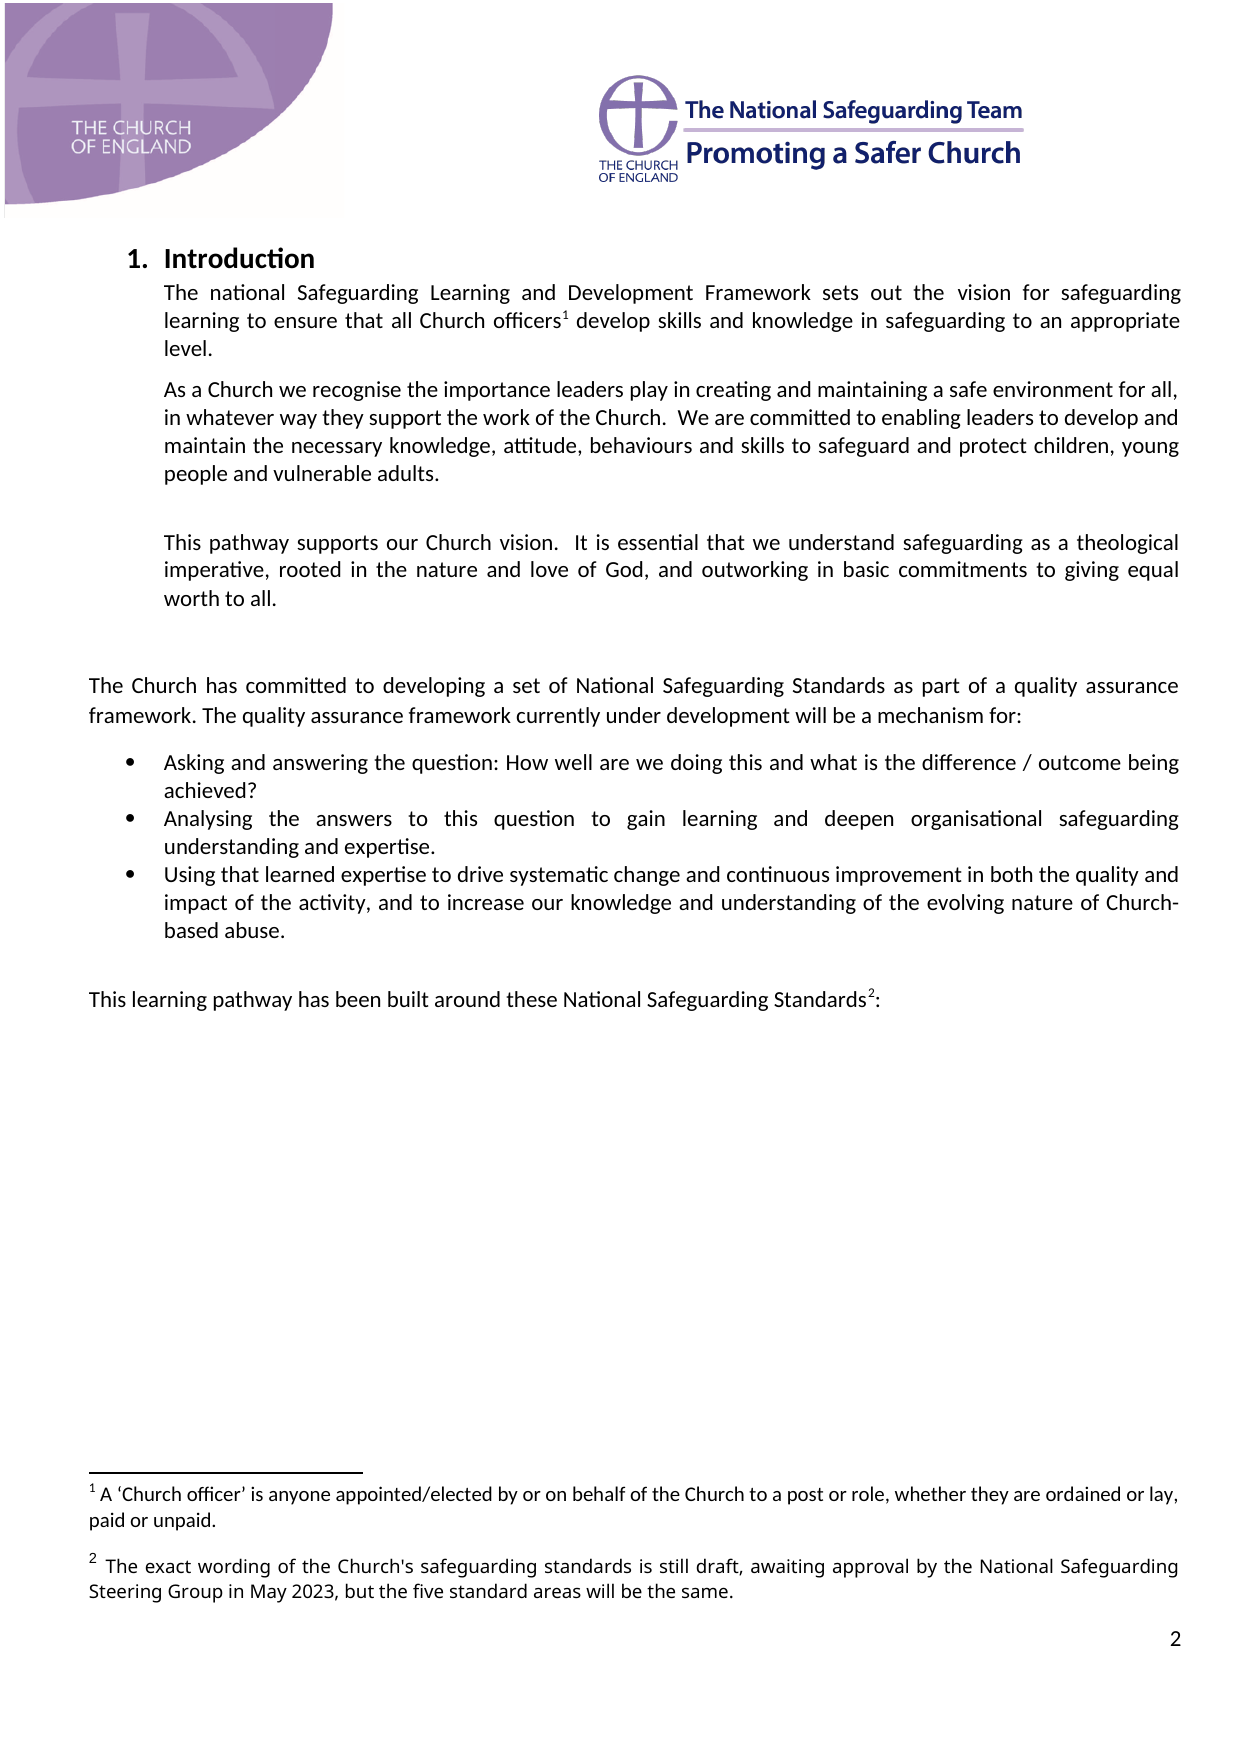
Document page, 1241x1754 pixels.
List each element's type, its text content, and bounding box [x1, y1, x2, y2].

list Introduction [126, 240, 1181, 276]
list Using that learned expertise to drive systematic change and continuous improvement in both the quality and impact of the activity, and to increase our knowledge and understanding of the evolving nature of Church-based abuse. [126, 860, 1181, 944]
list Asking and answering the question: How well are we doing this and what is the difference / outcome being achieved? [126, 748, 1181, 804]
list Analysing the answers to this question to gain learning and deepen organisational safeguarding understanding and expertise. [126, 804, 1181, 860]
list This pathway supports our Church vision. It is essential that we understand safeguarding as a theological imperative, rooted in the nature and love of God, and outworking in basic commitments to giving equal worth to all. [164, 528, 1181, 612]
text The Church has committed to developing a set of National Safeguarding Standards as part of a quality assurance framework. The quality assurance framework currently under development will be a mechanism for: [89, 671, 1181, 729]
picture [4, 3, 345, 218]
list As a Church we recognise the importance leaders play in creating and maintaining a safe environment for all, in whatever way they support the work of the Church. We are committed to enabling leaders to develop and maintain the necessary knowledge, attitude, behaviours and skills to safeguard and protect children, young people and vulnerable adults. [164, 375, 1181, 487]
text This learning pathway has been built around these National Safeguarding Standards: [89, 985, 1181, 1013]
picture [590, 73, 1029, 185]
list The national Safeguarding Learning and Development Framework sets out the vision for safeguarding learning to ensure that all Church officers develop skills and knowledge in safeguarding to an appropriate level. [164, 278, 1181, 362]
